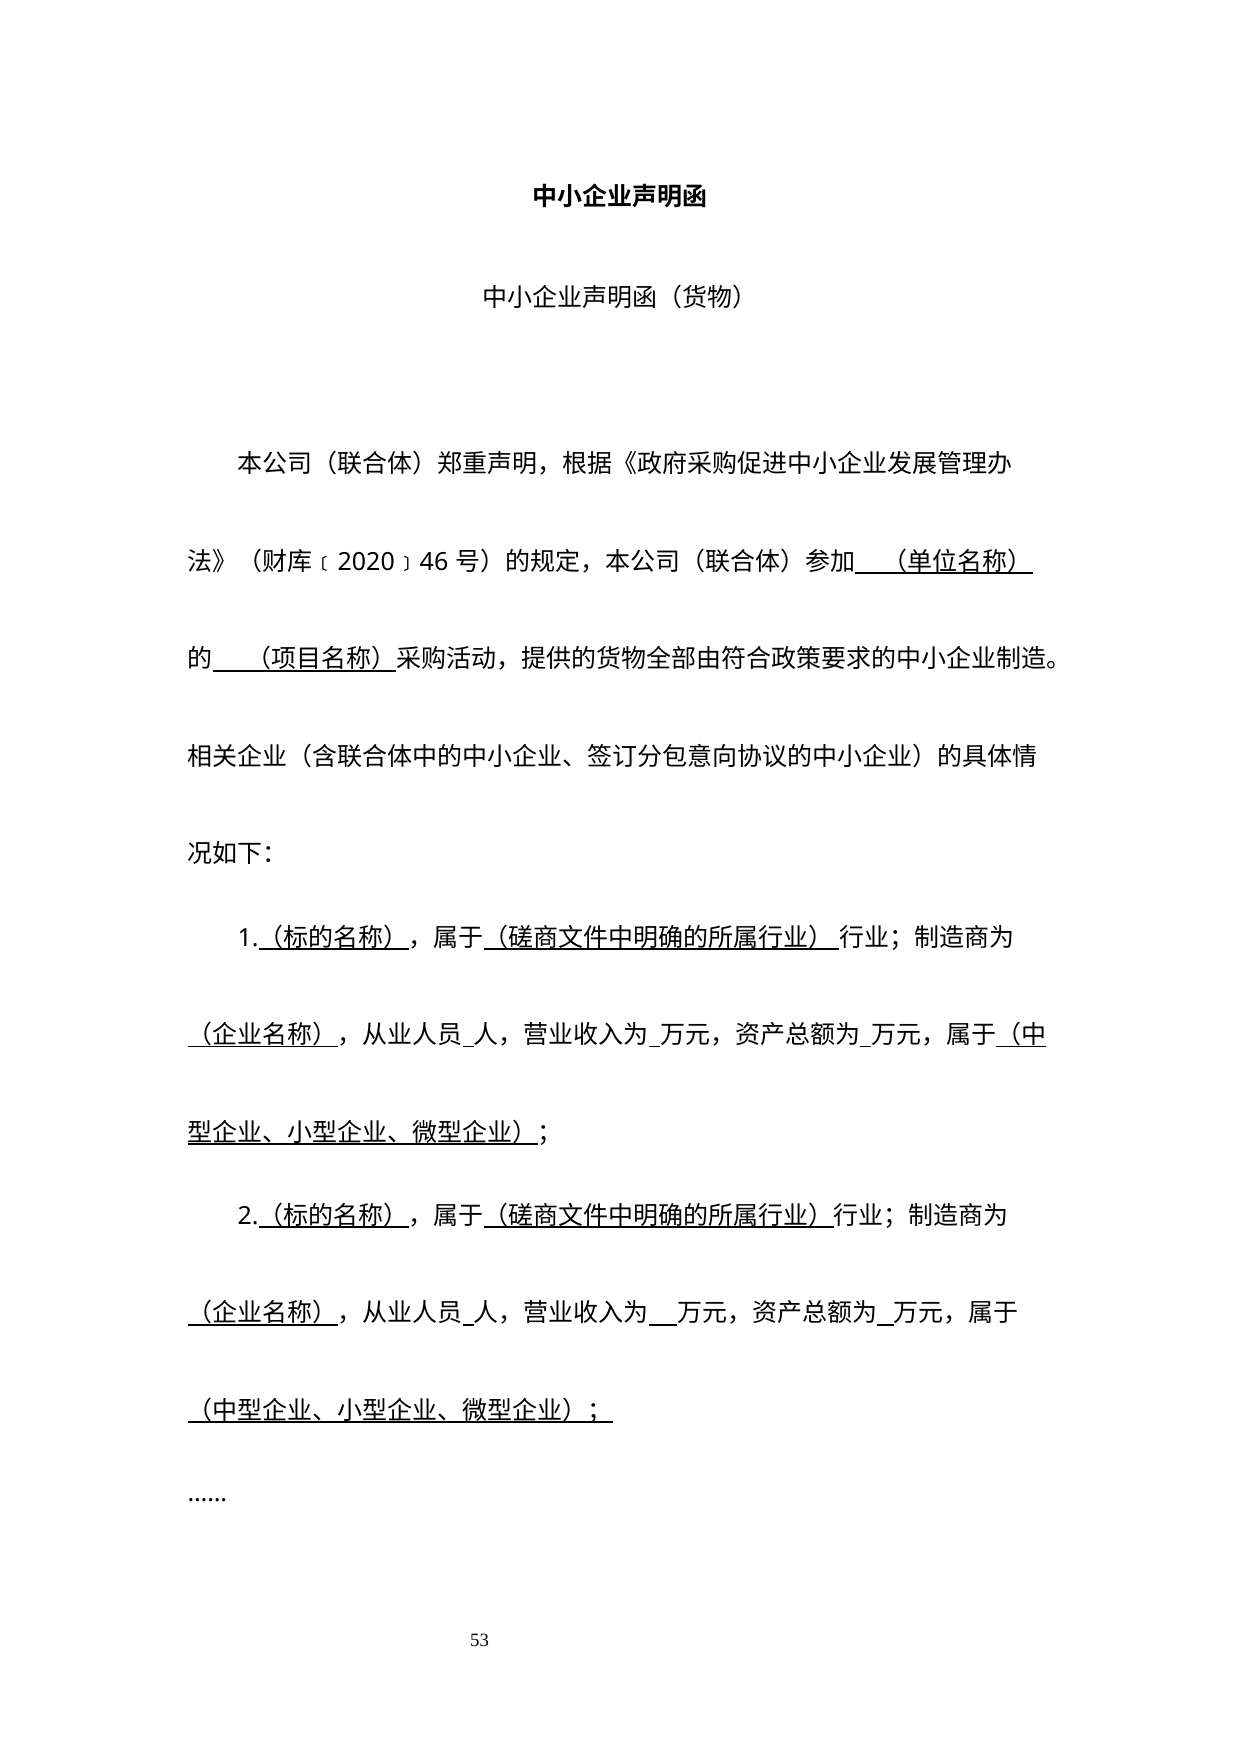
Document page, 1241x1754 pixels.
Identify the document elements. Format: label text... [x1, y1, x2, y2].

text 2.（标的名称），属于（磋商文件中明确的所属行业）行业；制造商为（企业名称），从业人员 人，营业收入为 万元，资产总额为 万元，属于（中型企业、小型企业、微型企业）； [187, 1181, 1053, 1441]
text 1.（标的名称），属于（磋商文件中明确的所属行业） 行业；制造商为（企业名称），从业人员 人，营业收入为 万元，资产总额为 万元，属于（中型企业、小型企业、微型企业）； [187, 903, 1053, 1163]
text 中小企业声明函（货物） [187, 263, 1053, 328]
text 中小企业声明函 [187, 162, 1053, 227]
text 本公司（联合体）郑重声明，根据《政府采购促进中小企业发展管理办法》（财库﹝2020﹞46 号）的规定，本公司（联合体）参加 （单位名称）的 （项目名称）采购活动，提供的货物全部由符合政策要求的中小企业制造。相关企业（含联合体中的中小企业、签订分包意向协议的中小企业）的具体情况如下： [187, 429, 1053, 884]
text …… [187, 1459, 1053, 1524]
